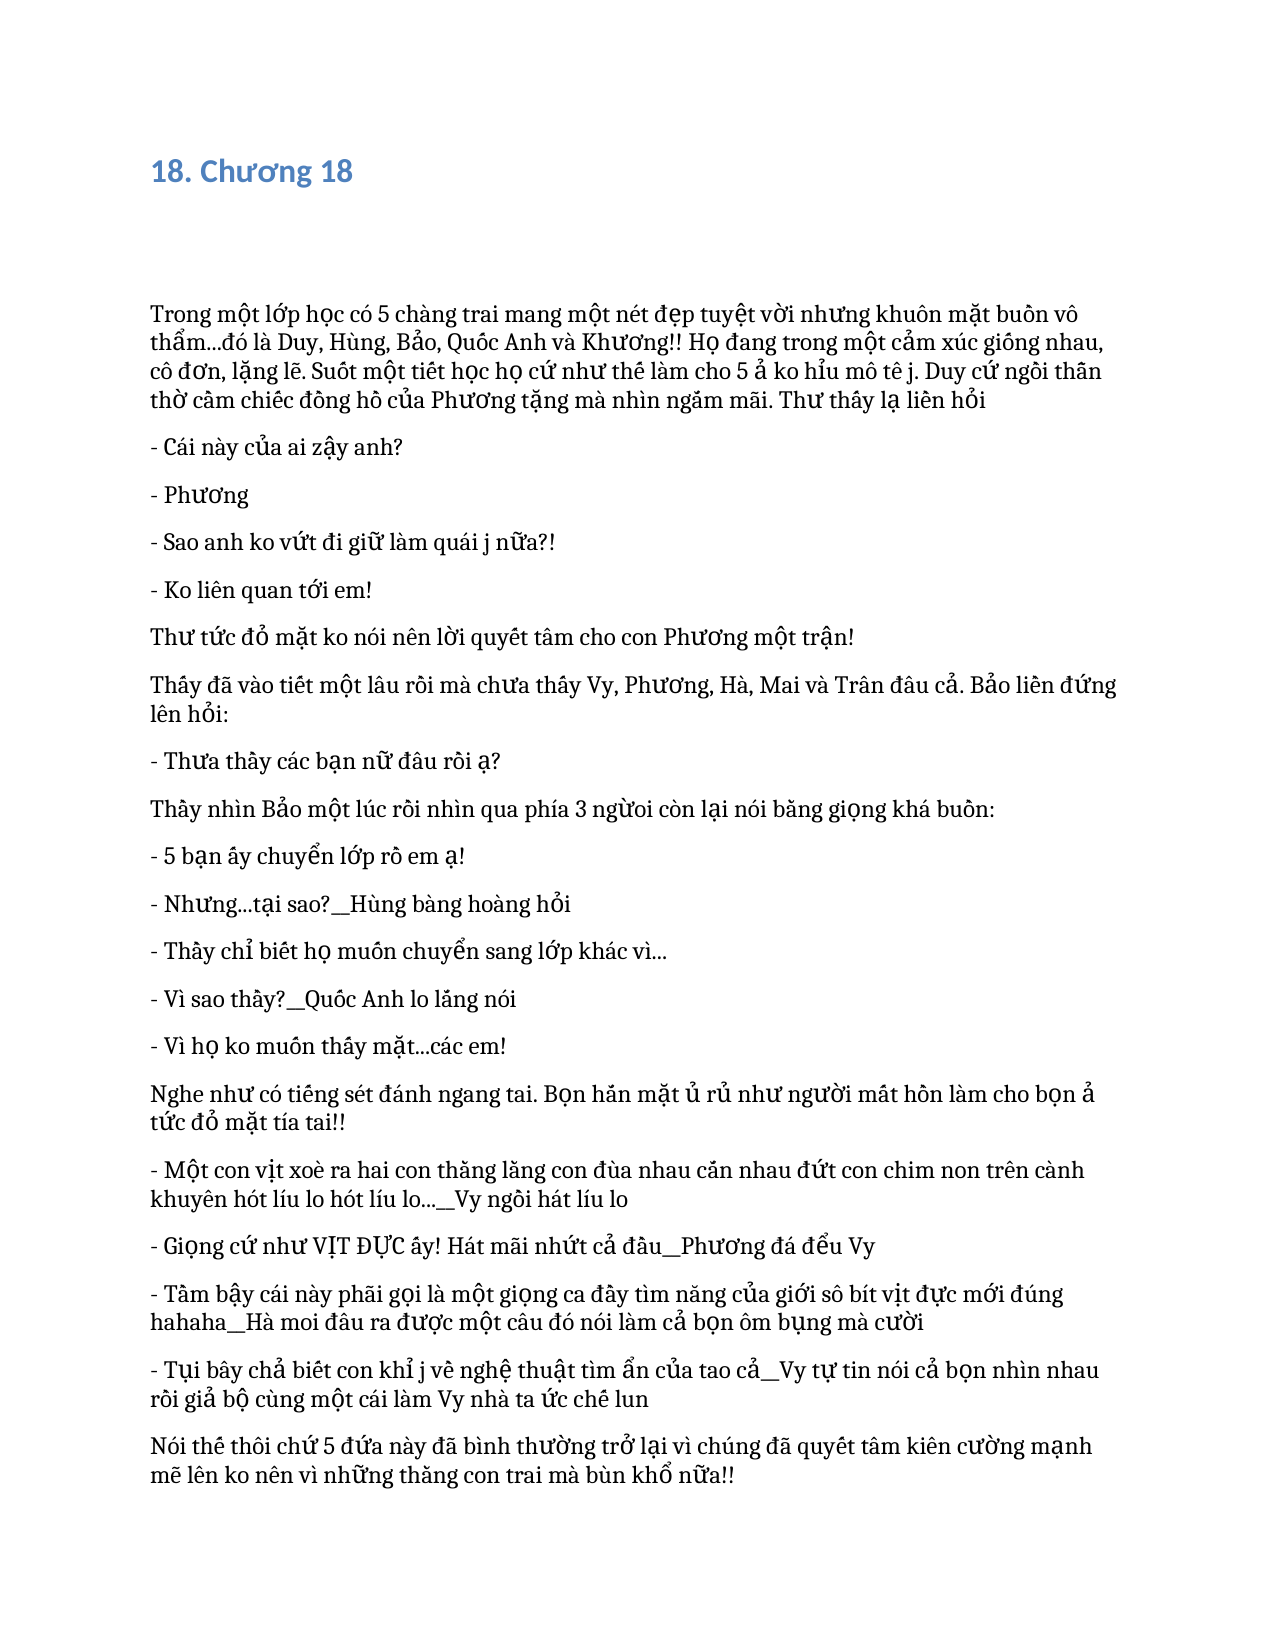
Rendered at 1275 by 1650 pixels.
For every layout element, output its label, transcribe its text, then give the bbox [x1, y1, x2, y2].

text - Một con vịt xoè ra hai con thằng lằng con đùa nhau cắn nhau đứt con chim non trên cành khuyên hót líu lo hót líu lo...__Vy ngồi hát líu lo [150, 1156, 1125, 1213]
text - Sao anh ko vứt đi giữ làm quái j nữa?! [150, 528, 1125, 557]
text Thấy đã vào tiết một lâu rồi mà chưa thấy Vy, Phương, Hà, Mai và Trân đâu cả. Bảo liền đứng lên hỏi: [150, 671, 1125, 728]
text - Thầy chỉ biết họ muốn chuyển sang lớp khác vì... [150, 937, 1125, 966]
text - 5 bạn ấy chuyển lớp rồ em ạ! [150, 842, 1125, 871]
text - Ko liên quan tới em! [150, 576, 1125, 604]
subtitle 18. Chương 18 [150, 150, 1125, 191]
text - Thưa thầy các bạn nữ đâu rồi ạ? [150, 747, 1125, 776]
text Thầy nhìn Bảo một lúc rồi nhìn qua phía 3 ngừoi còn lại nói bằng giọng khá buồn: [150, 794, 1125, 823]
text - Vì họ ko muốn thấy mặt...các em! [150, 1032, 1125, 1061]
text - Giọng cứ như VỊT ĐỰC ấy! Hát mãi nhứt cả đầu__Phương đá đểu Vy [150, 1232, 1125, 1261]
text - Vì sao thầy?__Quốc Anh lo lắng nói [150, 984, 1125, 1013]
text Nghe như có tiếng sét đánh ngang tai. Bọn hắn mặt ủ rủ như người mất hồn làm cho bọn ả tức đỏ mặt tía tai!! [150, 1079, 1125, 1137]
text Thư tức đỏ mặt ko nói nên lời quyết tâm cho con Phương một trận! [150, 623, 1125, 652]
text - Phương [150, 481, 1125, 509]
text - Tầm bậy cái này phãi gọi là một giọng ca đầy tìm năng của giới sô bít vịt đực mới đúng hahaha__Hà moi đâu ra được một câu đó nói làm cả bọn ôm bụng mà cười [150, 1279, 1125, 1337]
text - Cái này của ai zậy anh? [150, 433, 1125, 462]
text Nói thế thôi chứ 5 đứa này đã bình thường trở lại vì chúng đã quyết tâm kiên cường mạnh mẽ lên ko nên vì những thằng con trai mà bùn khổ nữa!! [150, 1432, 1125, 1489]
text - Nhưng...tại sao?__Hùng bàng hoàng hỏi [150, 889, 1125, 918]
text - Tụi bây chả biết con khỉ j về nghệ thuật tìm ẩn của tao cả__Vy tự tin nói cả bọn nhìn nhau rồi giả bộ cùng một cái làm Vy nhà ta ức chế lun [150, 1356, 1125, 1413]
text Trong một lớp học có 5 chàng trai mang một nét đẹp tuyệt vời nhưng khuôn mặt buồn vô thẩm...đó là Duy, Hùng, Bảo, Quốc Anh và Khương!! Họ đang trong một cảm xúc giống nhau, cô đơn, lặng lẽ. Suốt một tiết học họ cứ như thế làm cho 5 ả ko hỉu mô tê j. Duy cứ ngồi thẫn thờ cầm chiếc đồng hồ của Phương tặng mà nhìn ngắm mãi. Thư thấy lạ liền hỏi [150, 299, 1125, 414]
